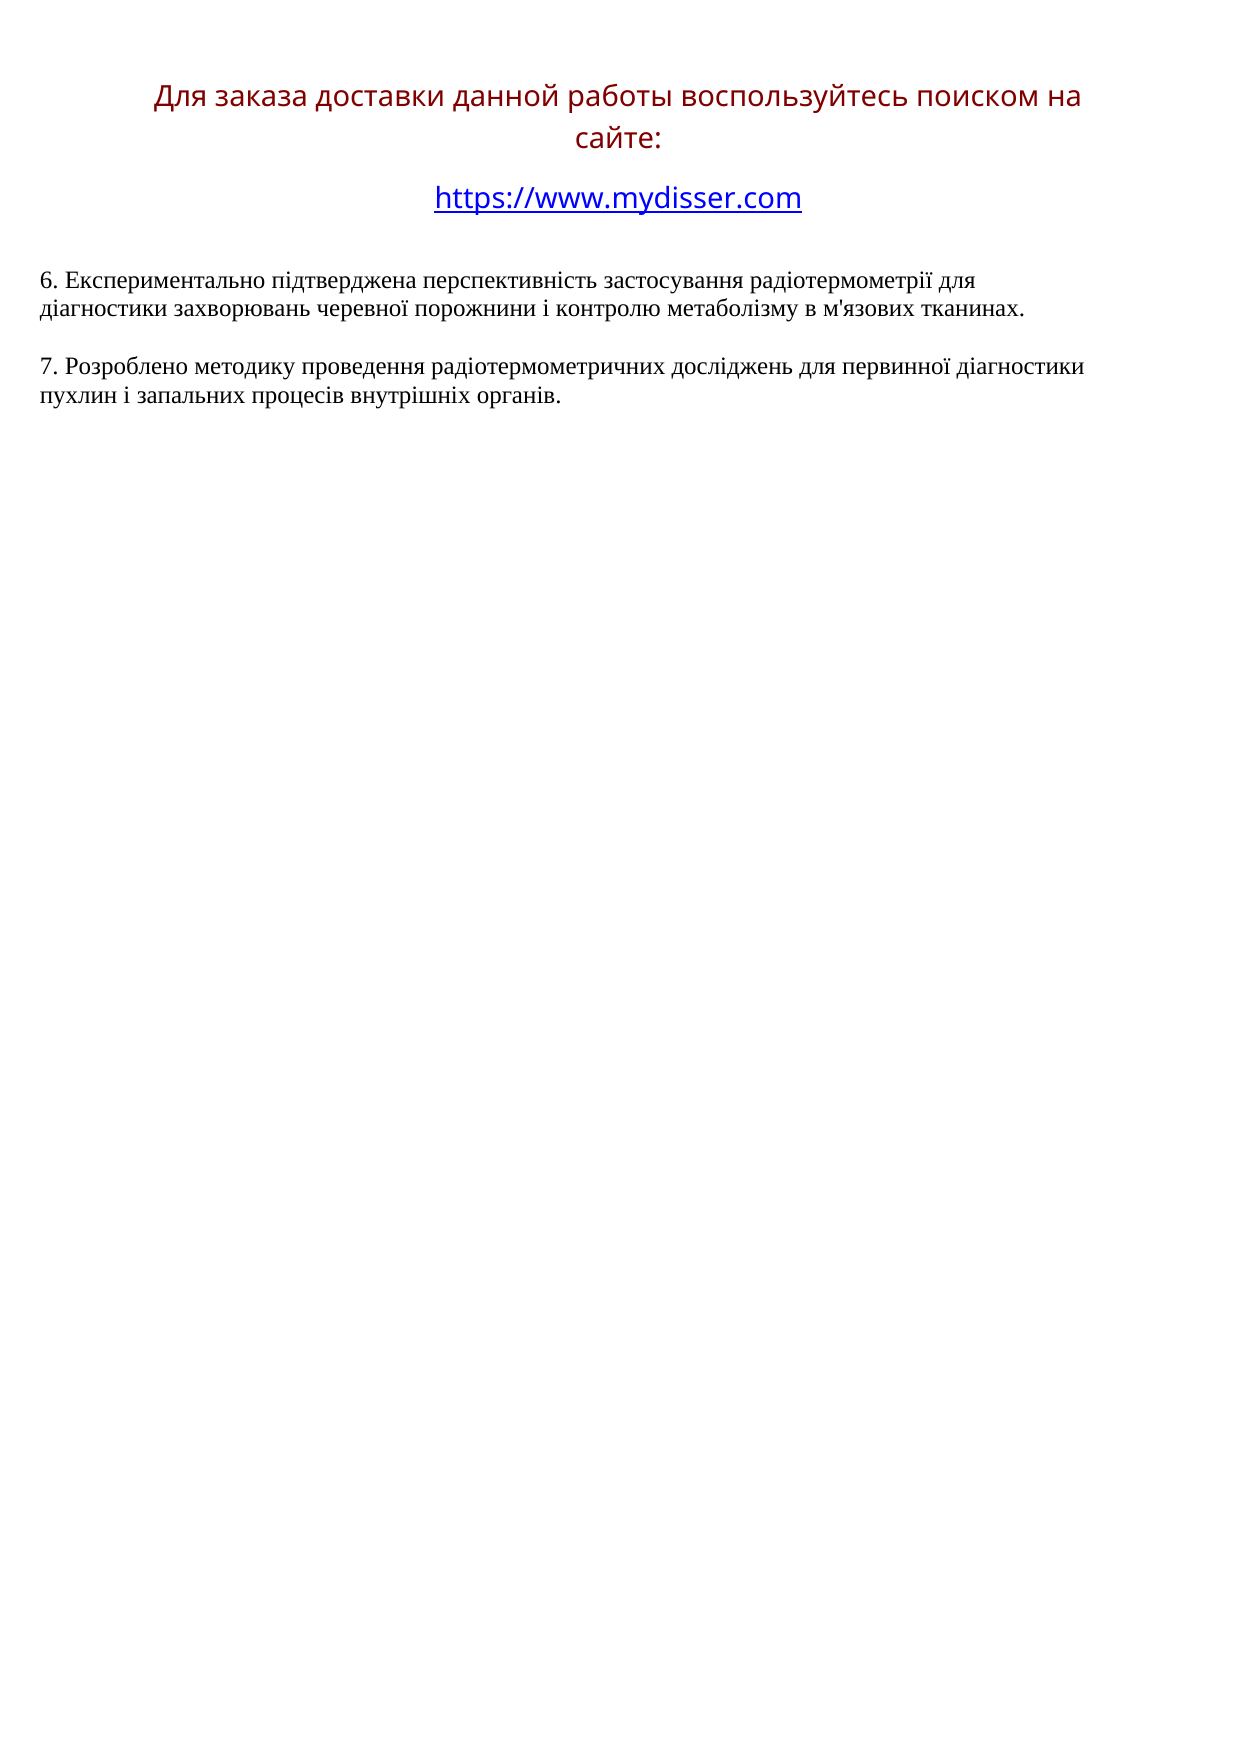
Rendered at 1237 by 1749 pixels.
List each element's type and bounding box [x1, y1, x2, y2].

table_cell [40, 236, 1086, 409]
